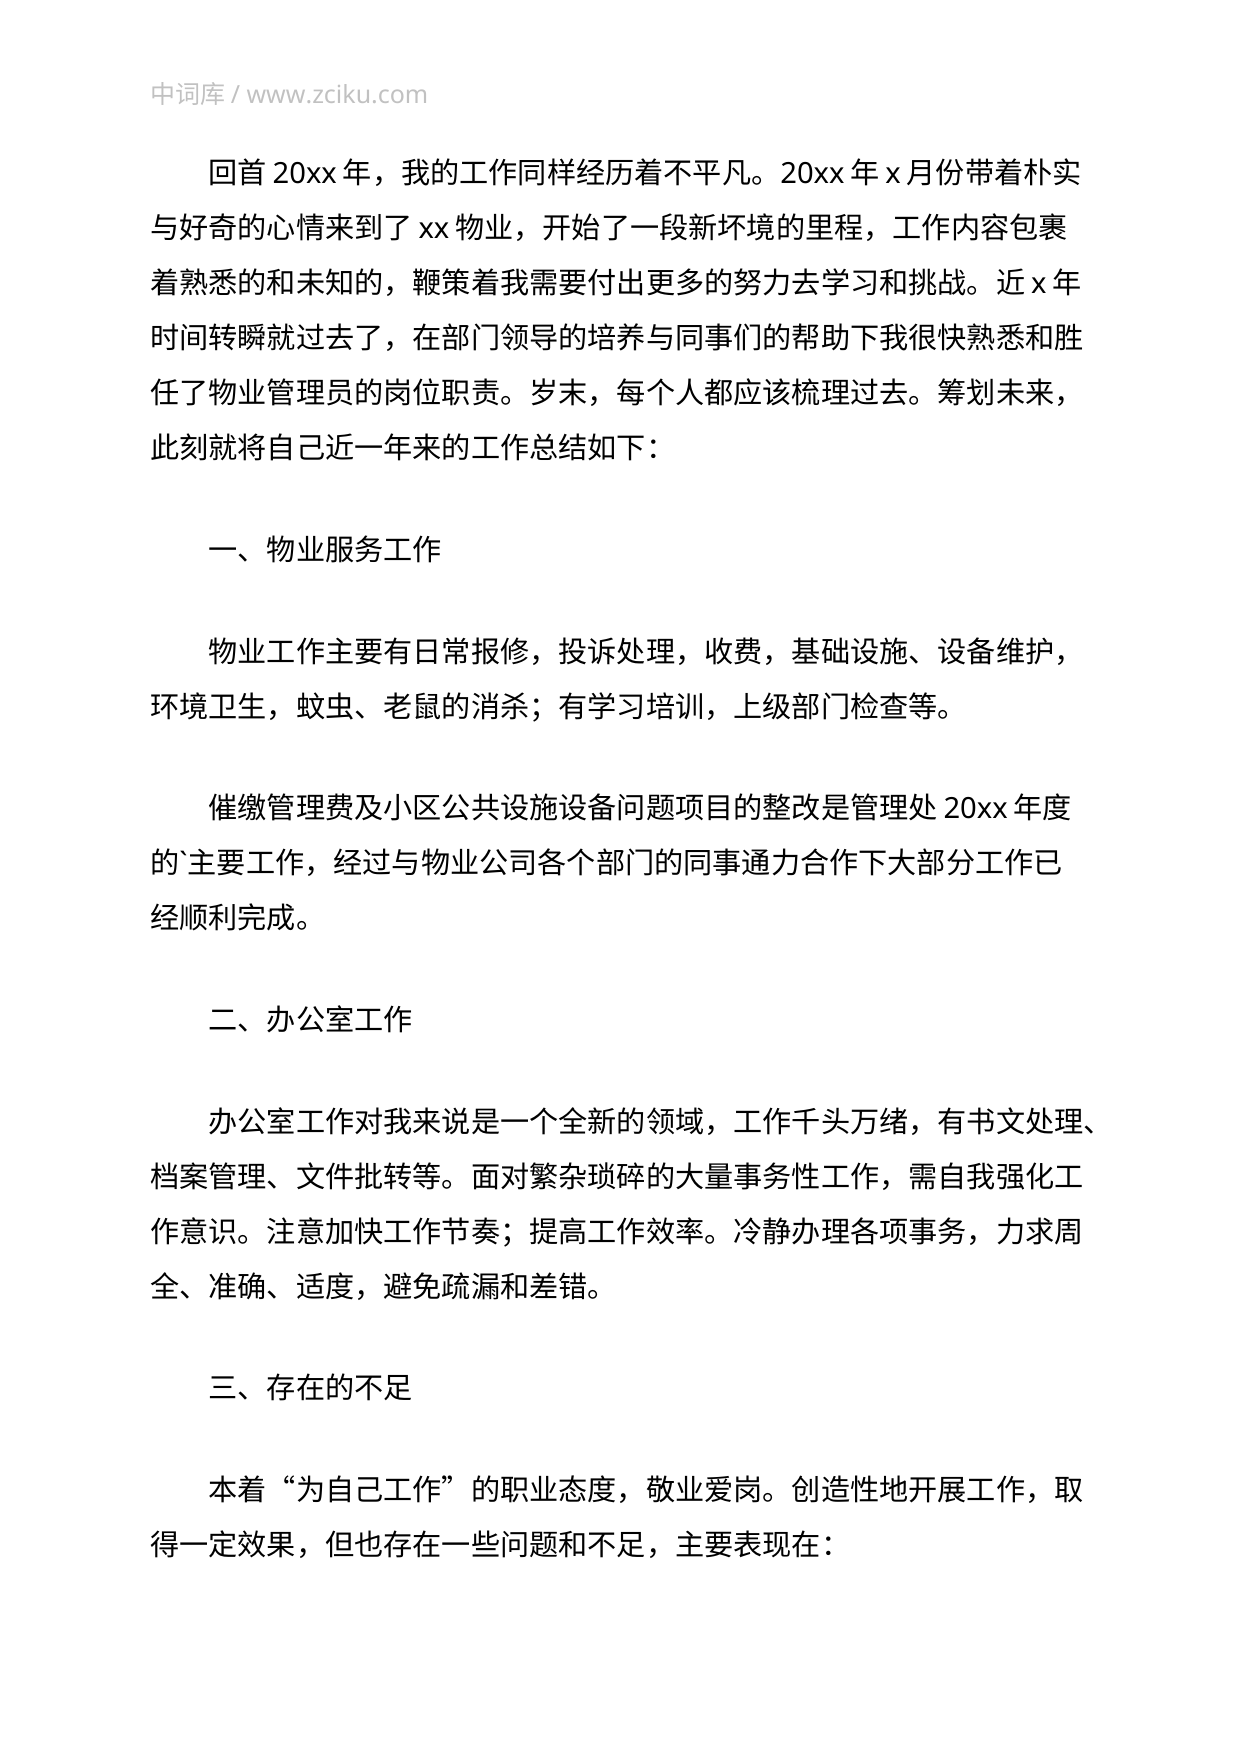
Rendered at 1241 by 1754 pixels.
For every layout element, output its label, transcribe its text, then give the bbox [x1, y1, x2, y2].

text 回首20xx年，我的工作同样经历着不平凡。20xx年x月份带着朴实与好奇的心情来到了xx物业，开始了一段新坏境的里程，工作内容包裹着熟悉的和未知的，鞭策着我需要付出更多的努力去学习和挑战。近x年时间转瞬就过去了，在部门领导的培养与同事们的帮助下我很快熟悉和胜任了物业管理员的岗位职责。岁末，每个人都应该梳理过去。筹划未来，此刻就将自己近一年来的工作总结如下： [150, 150, 1090, 467]
text 物业工作主要有日常报修，投诉处理，收费，基础设施、设备维护，环境卫生，蚊虫、老鼠的消杀；有学习培训，上级部门检查等。 [150, 628, 1090, 726]
text 一、物业服务工作 [150, 527, 1090, 569]
text 办公室工作对我来说是一个全新的领域，工作千头万绪，有书文处理、档案管理、文件批转等。面对繁杂琐碎的大量事务性工作，需自我强化工作意识。注意加快工作节奏；提高工作效率。冷静办理各项事务，力求周全、准确、适度，避免疏漏和差错。 [150, 1098, 1090, 1306]
text 本着“为自己工作”的职业态度，敬业爱岗。创造性地开展工作，取得一定效果，但也存在一些问题和不足，主要表现在： [150, 1467, 1090, 1564]
text 催缴管理费及小区公共设施设备问题项目的整改是管理处20xx年度的`主要工作，经过与物业公司各个部门的同事通力合作下大部分工作已经顺利完成。 [150, 785, 1090, 937]
text 三、存在的不足 [150, 1365, 1090, 1407]
text 二、办公室工作 [150, 997, 1090, 1039]
